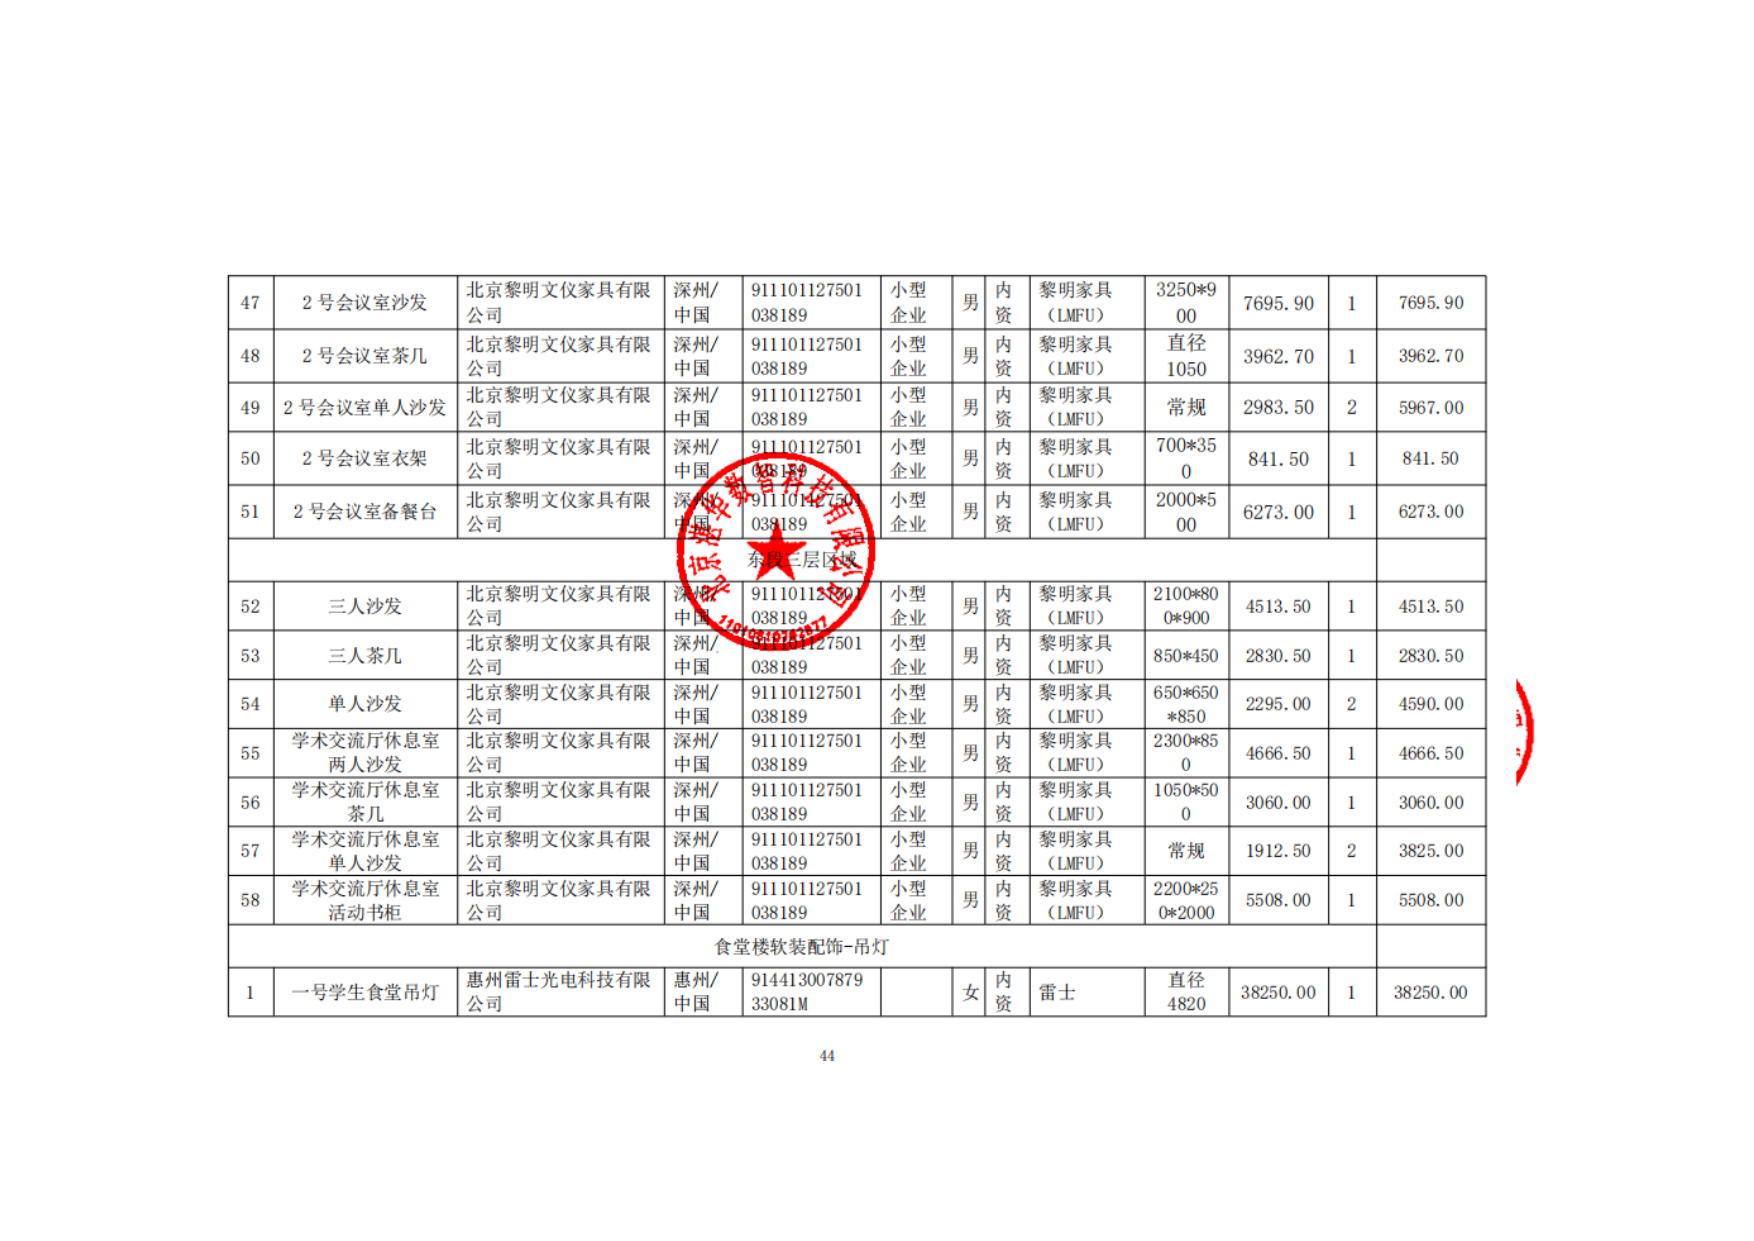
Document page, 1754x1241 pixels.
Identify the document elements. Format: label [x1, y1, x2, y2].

picture [118, 132, 1538, 1108]
